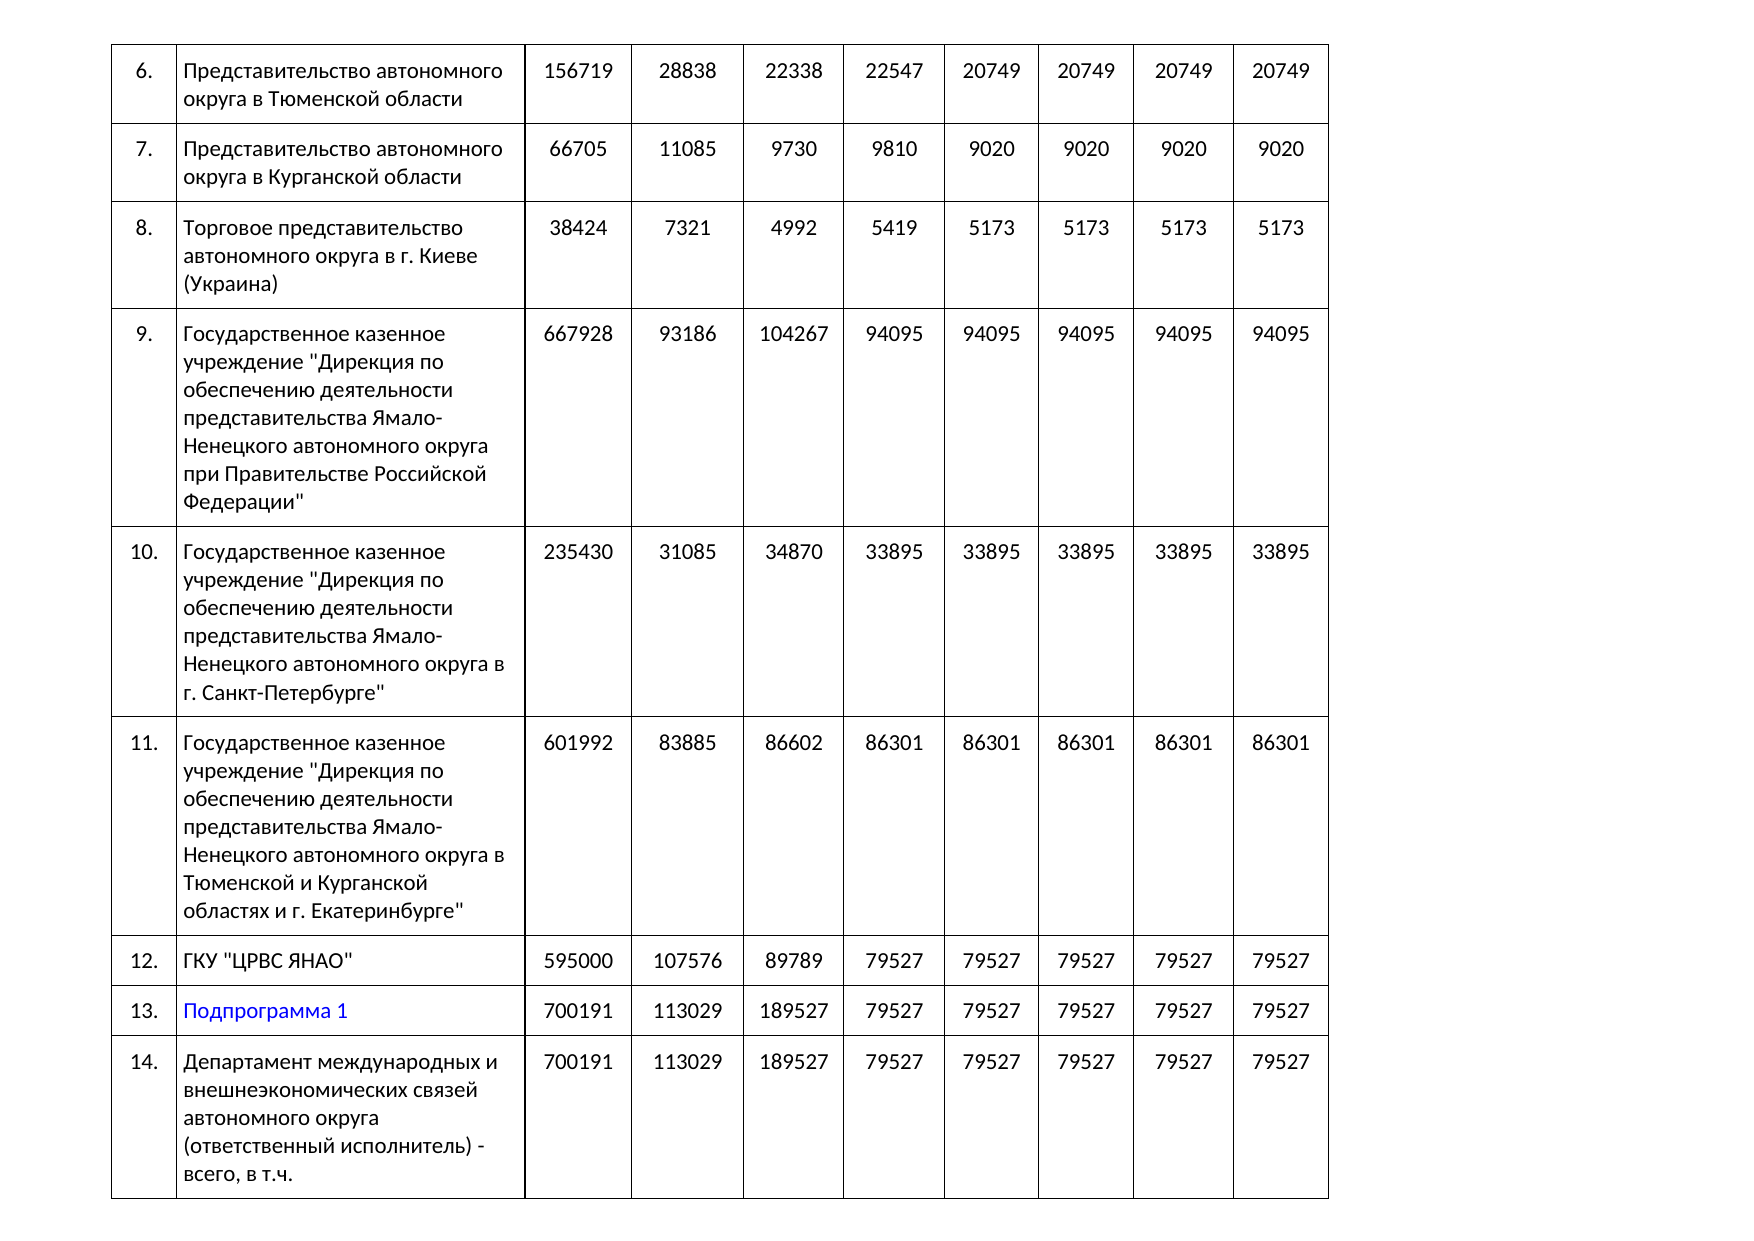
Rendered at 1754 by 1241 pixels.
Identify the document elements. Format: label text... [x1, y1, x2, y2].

table_cell 113029 [632, 986, 743, 1035]
table_cell 79527 [945, 986, 1038, 1035]
table_cell 93186 [632, 309, 743, 526]
table_cell 79527 [844, 986, 944, 1035]
table_cell 9810 [844, 124, 944, 201]
table_cell 86301 [945, 717, 1038, 935]
table_cell 9020 [945, 124, 1038, 201]
table_cell 86301 [1039, 717, 1133, 935]
table_cell 33895 [1039, 527, 1133, 716]
table_cell Представительство автономного округа в Курганской области [177, 124, 524, 201]
table_cell 38424 [526, 202, 631, 307]
table_cell 7. [112, 124, 176, 201]
table_cell Государственное казенное учреждение "Дирекция по обеспечению деятельности представительства Ямало-Ненецкого автономного округа в Тюменской и Курганской областях и г. Екатеринбурге" [177, 717, 524, 935]
table_cell 5173 [1134, 202, 1233, 307]
table_cell 33895 [844, 527, 944, 716]
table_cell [177, 1036, 524, 1198]
table_cell 601992 [526, 717, 631, 935]
table_cell 86301 [1234, 717, 1328, 935]
table_cell 9020 [1234, 124, 1328, 201]
table_cell Государственное казенное учреждение "Дирекция по обеспечению деятельности представительства Ямало-Ненецкого автономного округа в г. Санкт-Петербурге" [177, 527, 524, 716]
table_cell 94095 [1234, 309, 1328, 526]
table_cell 104267 [744, 309, 843, 526]
table_cell 6. [112, 45, 176, 123]
table_cell 22547 [844, 45, 944, 123]
table_cell 5419 [844, 202, 944, 307]
table_cell 4992 [744, 202, 843, 307]
table_cell 86301 [1134, 717, 1233, 935]
table_cell Подпрограмма 1 [177, 986, 524, 1035]
table_cell 11085 [632, 124, 743, 201]
table_cell 79527 [1134, 986, 1233, 1035]
table_cell 94095 [844, 309, 944, 526]
table_cell Торговое представительство автономного округа в г. Киеве (Украина) [177, 202, 524, 307]
table_cell 33895 [945, 527, 1038, 716]
table_cell 107576 [632, 936, 743, 985]
table_cell 235430 [526, 527, 631, 716]
table_cell 79527 [1039, 1036, 1133, 1198]
table_cell 79527 [1234, 986, 1328, 1035]
table_cell ГКУ "ЦРВС ЯНАО" [177, 936, 524, 985]
table_cell 66705 [526, 124, 631, 201]
table_cell 5173 [1234, 202, 1328, 307]
table_cell 79527 [844, 1036, 944, 1198]
table_cell 14. [112, 1036, 176, 1198]
table_cell 79527 [1039, 986, 1133, 1035]
table_cell 12. [112, 936, 176, 985]
table_cell 10. [112, 527, 176, 716]
table_cell 9020 [1039, 124, 1133, 201]
table_cell 8. [112, 202, 176, 307]
table_cell 79527 [945, 936, 1038, 985]
table_cell 94095 [1039, 309, 1133, 526]
table_cell 20749 [945, 45, 1038, 123]
table_cell 7321 [632, 202, 743, 307]
table_cell 189527 [744, 1036, 843, 1198]
table_cell 79527 [1134, 936, 1233, 985]
table_cell 20749 [1234, 45, 1328, 123]
table_cell 22338 [744, 45, 843, 123]
table_cell 83885 [632, 717, 743, 935]
table_cell 11. [112, 717, 176, 935]
table_cell 89789 [744, 936, 843, 985]
table_cell 20749 [1134, 45, 1233, 123]
table_cell 700191 [526, 986, 631, 1035]
table_cell 79527 [844, 936, 944, 985]
table_cell 9020 [1134, 124, 1233, 201]
table_cell 595000 [526, 936, 631, 985]
table_cell 5173 [1039, 202, 1133, 307]
table_cell 33895 [1234, 527, 1328, 716]
table_cell 5173 [945, 202, 1038, 307]
table_cell 700191 [526, 1036, 631, 1198]
table_cell 156719 [526, 45, 631, 123]
table_cell 79527 [945, 1036, 1038, 1198]
table_cell 28838 [632, 45, 743, 123]
table_cell 79527 [1039, 936, 1133, 985]
table_cell 79527 [1234, 1036, 1328, 1198]
table_cell 34870 [744, 527, 843, 716]
table_cell 20749 [1039, 45, 1133, 123]
table_cell 113029 [632, 1036, 743, 1198]
table_cell Государственное казенное учреждение "Дирекция по обеспечению деятельности представительства Ямало-Ненецкого автономного округа при Правительстве Российской Федерации" [177, 309, 524, 526]
table_cell 94095 [945, 309, 1038, 526]
table_cell 13. [112, 986, 176, 1035]
table_cell 9730 [744, 124, 843, 201]
table_cell Представительство автономного округа в Тюменской области [177, 45, 524, 123]
table_cell 94095 [1134, 309, 1233, 526]
table_cell 33895 [1134, 527, 1233, 716]
table_cell 31085 [632, 527, 743, 716]
table_cell 86301 [844, 717, 944, 935]
table_cell 79527 [1134, 1036, 1233, 1198]
table_cell 79527 [1234, 936, 1328, 985]
table_cell 189527 [744, 986, 843, 1035]
table_cell 9. [112, 309, 176, 526]
table_cell 86602 [744, 717, 843, 935]
table_cell 667928 [526, 309, 631, 526]
